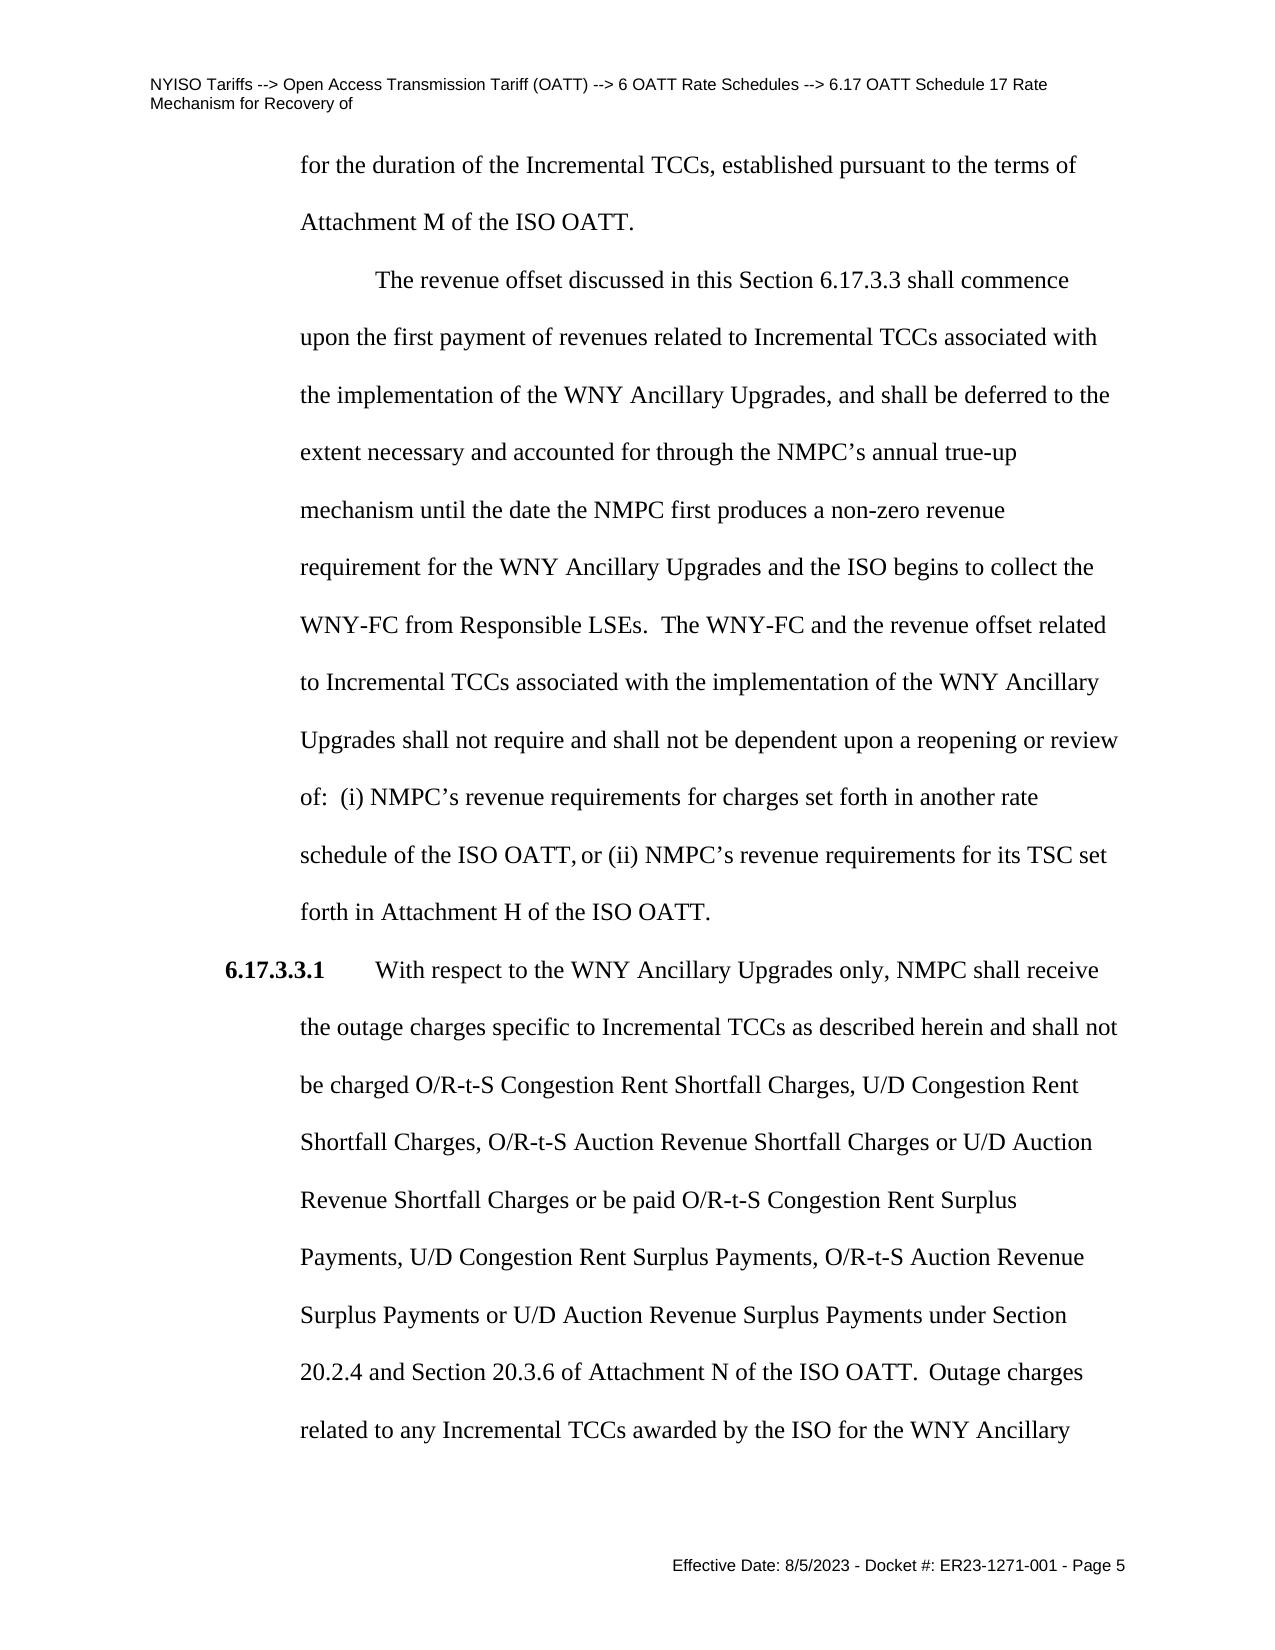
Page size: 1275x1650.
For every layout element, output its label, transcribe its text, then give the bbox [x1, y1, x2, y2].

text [225, 955, 1125, 1444]
text The revenue offset discussed in this Section 6.17.3.3 shall commence upon the first payment of revenues related to Incremental TCCs associated with the implementation of the WNY Ancillary Upgrades, and shall be deferred to the extent necessary and accounted for through the NMPC’s annual true-up mechanism until the date the NMPC first produces a non-zero revenue requirement for the WNY Ancillary Upgrades and the ISO begins to collect the WNY-FC from Responsible LSEs. The WNY-FC and the revenue offset related to Incremental TCCs associated with the implementation of the WNY Ancillary Upgrades shall not require and shall not be dependent upon a reopening or review of: (i) NMPC’s revenue requirements for charges set forth in another rate schedule of the ISO OATT, or (ii) NMPC’s revenue requirements for its TSC set forth in Attachment H of the ISO OATT. [225, 265, 1125, 926]
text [225, 150, 1125, 236]
